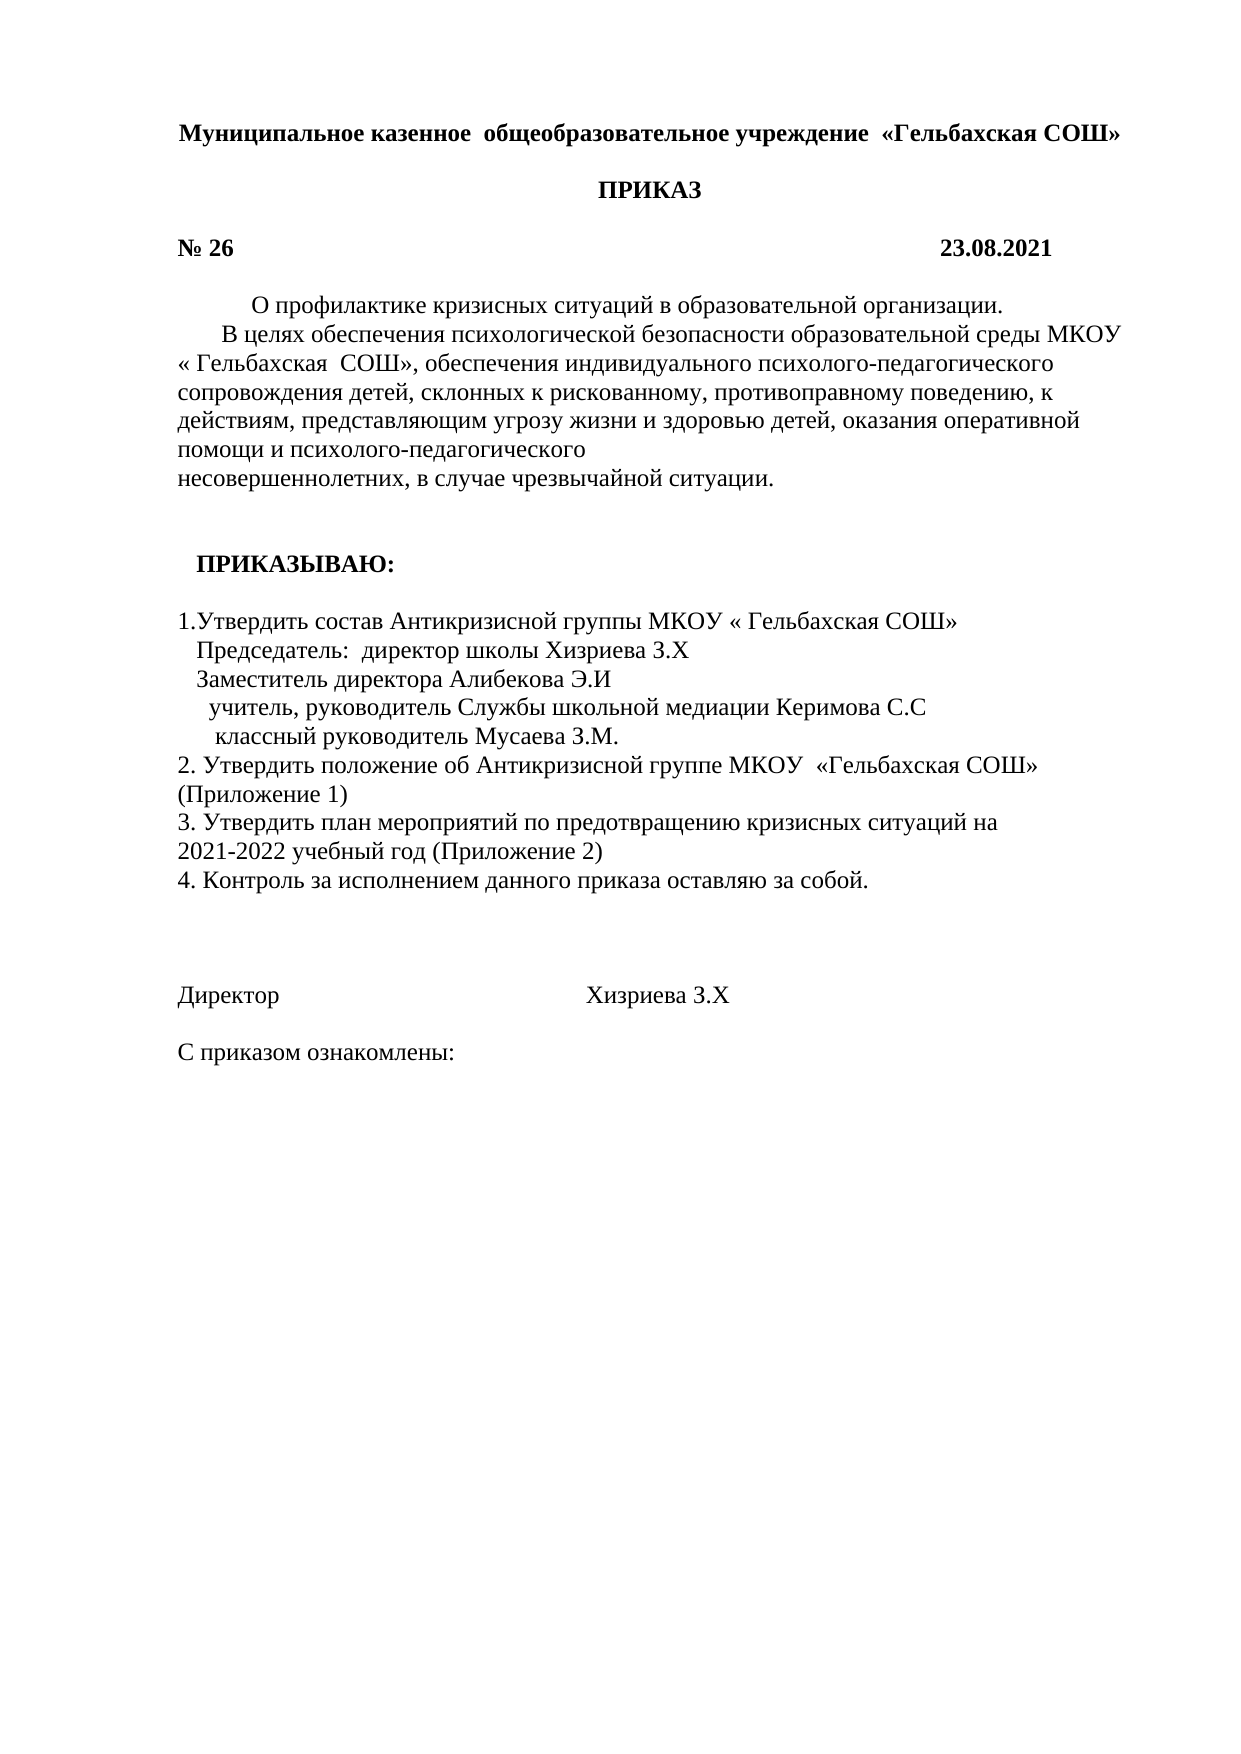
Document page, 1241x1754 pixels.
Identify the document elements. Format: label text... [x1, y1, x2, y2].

text 4. Контроль за исполнением данного приказа оставляю за собой. [177, 865, 1122, 894]
text (Приложение 1) [177, 779, 1122, 807]
text 3. Утвердить план мероприятий по предотвращению кризисных ситуаций на [177, 807, 1122, 836]
text ПРИКАЗЫВАЮ: [177, 549, 1122, 577]
text О профилактике кризисных ситуаций в образовательной организации. [177, 291, 1122, 319]
text 2. Утвердить положение об Антикризисной группе МКОУ «Гельбахская СОШ» [177, 750, 1122, 779]
text № 26 23.08.2021 [177, 233, 1122, 262]
text учитель, руководитель Службы школьной медиации Керимова С.С [177, 692, 1122, 721]
text С приказом ознакомлены: [177, 1037, 1122, 1066]
text В целях обеспечения психологической безопасности образовательной среды МКОУ « Гельбахская СОШ», обеспечения индивидуального психолого-педагогического сопровождения детей, склонных к рискованному, противоправному поведению, к действиям, представляющим угрозу жизни и здоровью детей, оказания оперативной помощи и психолого-педагогического [177, 319, 1122, 463]
text 1.Утвердить состав Антикризисной группы МКОУ « Гельбахская СОШ» [177, 606, 1122, 635]
text Муниципальное казенное общеобразовательное учреждение «Гельбахская СОШ» [177, 118, 1122, 147]
text Директор Хизриева З.Х [177, 980, 1122, 1009]
text Заместитель директора Алибекова Э.И [177, 664, 1122, 692]
text несовершеннолетних, в случае чрезвычайной ситуации. [177, 463, 1122, 492]
text 2021-2022 учебный год (Приложение 2) [177, 836, 1122, 865]
text классный руководитель Мусаева З.М. [177, 721, 1122, 750]
text ПРИКАЗ [177, 176, 1122, 204]
text Председатель: директор школы Хизриева З.Х [177, 635, 1122, 664]
